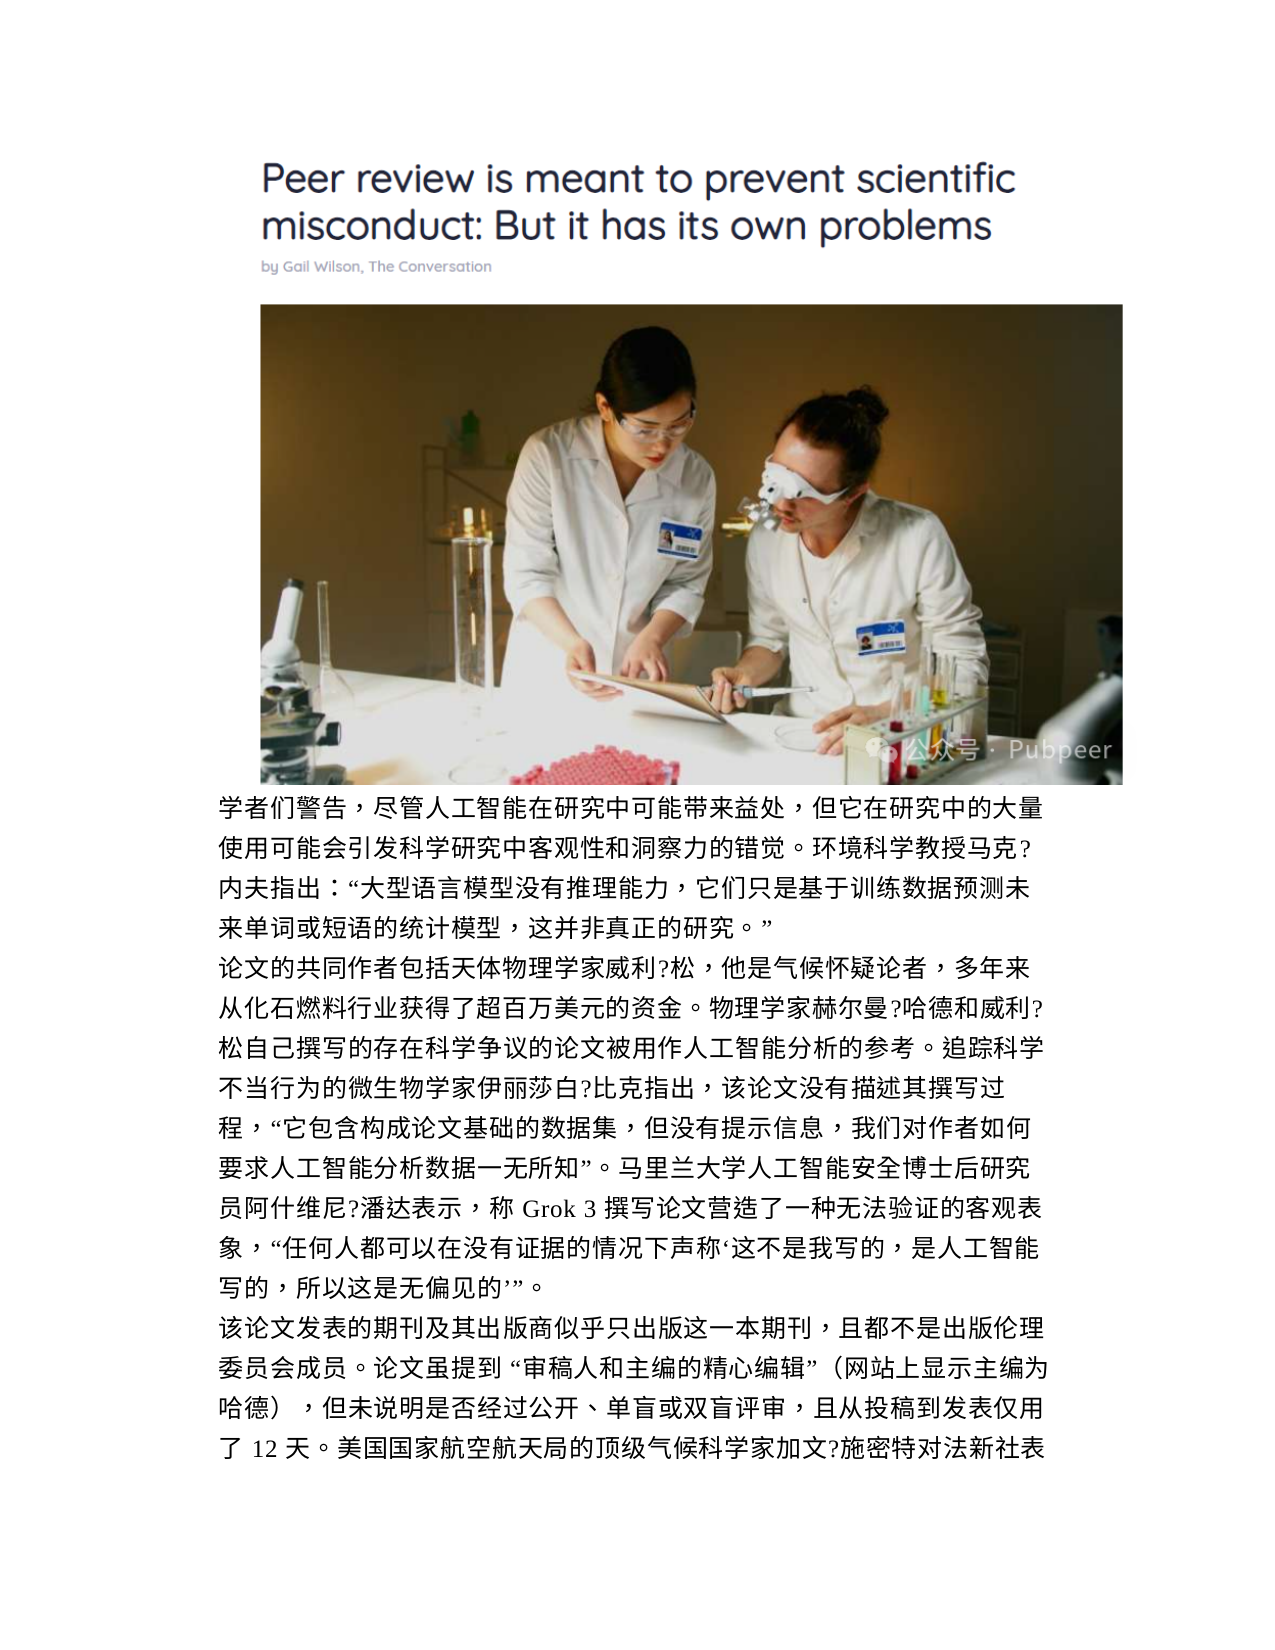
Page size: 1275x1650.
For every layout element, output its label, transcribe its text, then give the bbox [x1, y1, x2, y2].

text 论文的共同作者包括天体物理学家威利?松，他是气候怀疑论者，多年来从化石燃料行业获得了超百万美元的资金。物理学家赫尔曼?哈德和威利?松自己撰写的存在科学争议的论文被用作人工智能分析的参考。追踪科学不当行为的微生物学家伊丽莎白?比克指出，该论文没有描述其撰写过程，“它包含构成论文基础的数据集，但没有提示信息，我们对作者如何要求人工智能分析数据一无所知”。马里兰大学人工智能安全博士后研究员阿什维尼?潘达表示，称 Grok 3 撰写论文营造了一种无法验证的客观表象，“任何人都可以在没有证据的情况下声称‘这不是我写的，是人工智能写的，所以这是无偏见的’”。 [219, 945, 1056, 1305]
text 学者们警告，尽管人工智能在研究中可能带来益处，但它在研究中的大量使用可能会引发科学研究中客观性和洞察力的错觉。环境科学教授马克?内夫指出：“大型语言模型没有推理能力，它们只是基于训练数据预测未来单词或短语的统计模型，这并非真正的研究。” [219, 785, 1056, 945]
picture [237, 150, 1138, 785]
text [219, 1305, 1056, 1465]
